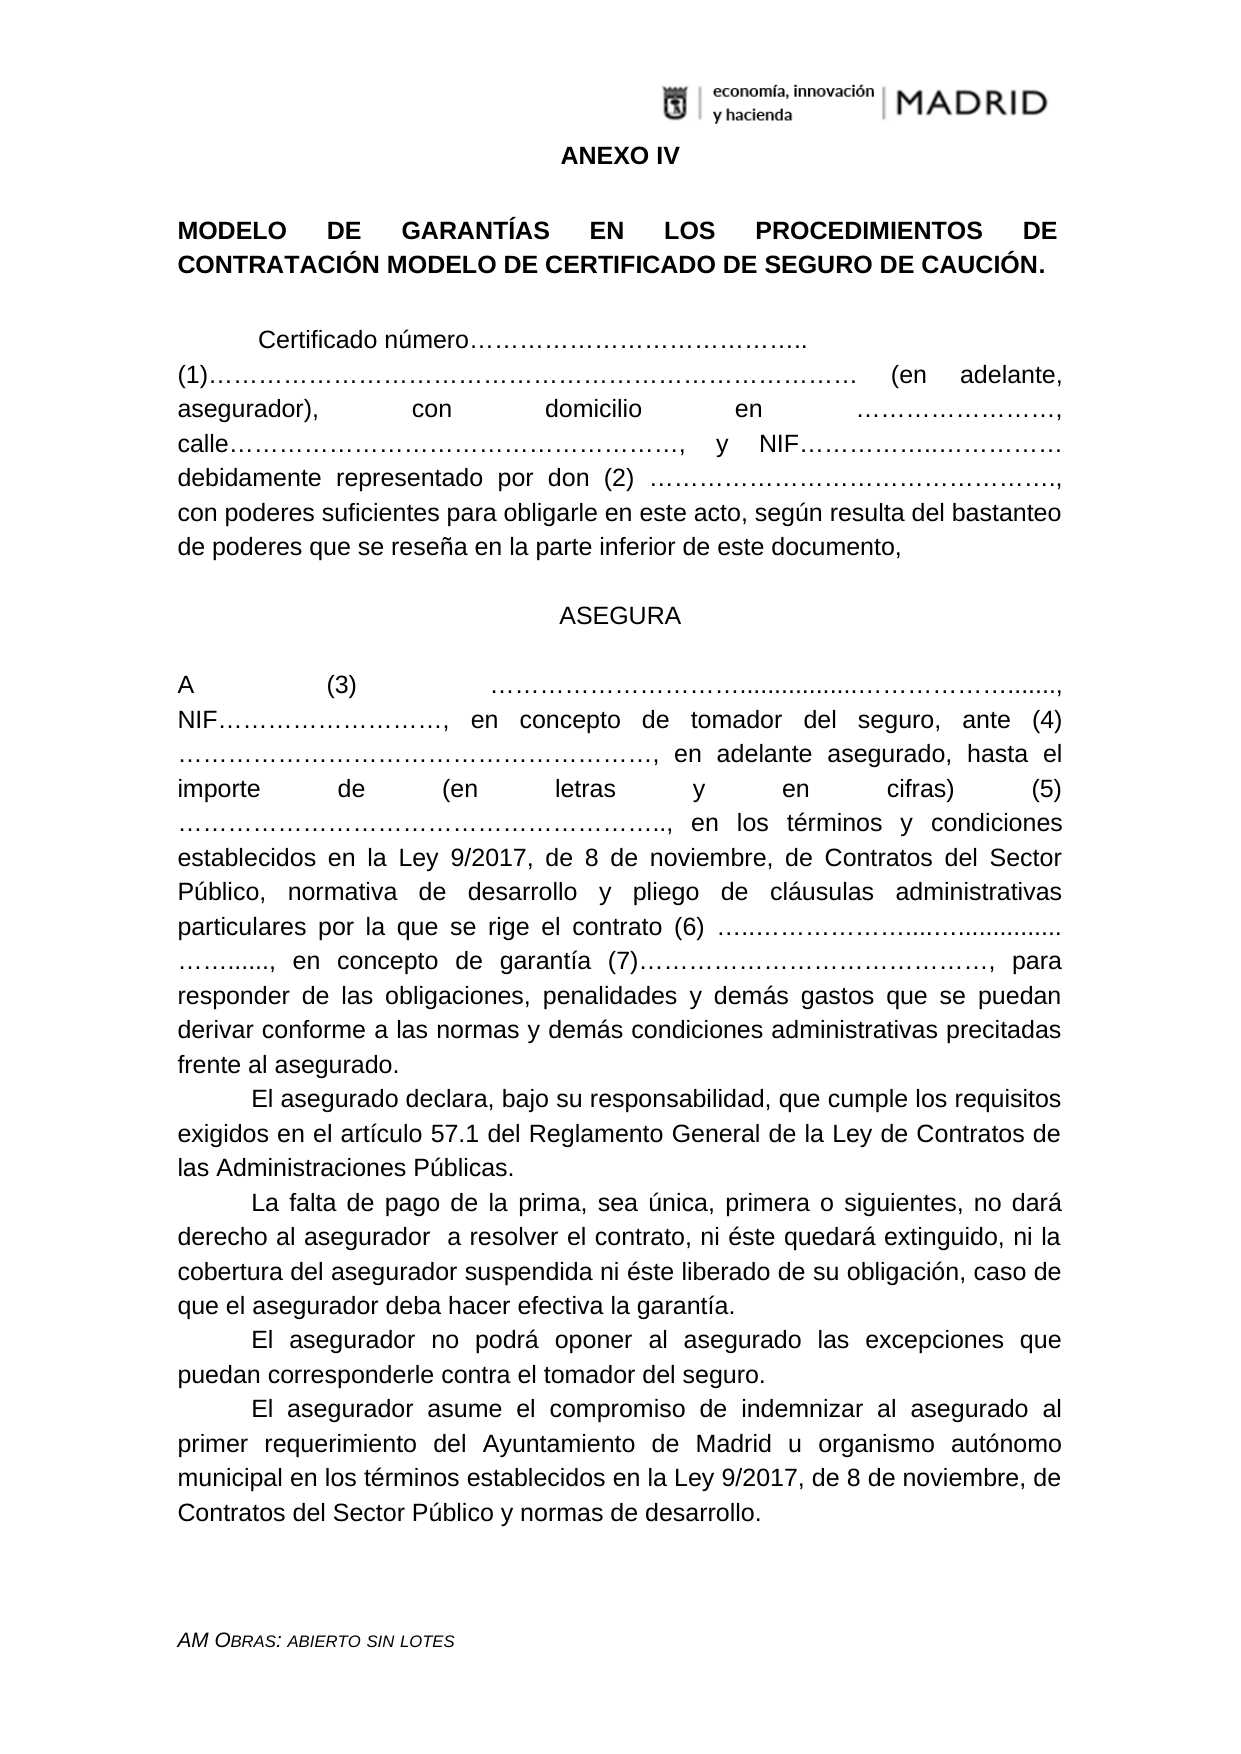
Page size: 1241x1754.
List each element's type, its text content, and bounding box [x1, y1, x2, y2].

text ASEGURA [177, 601, 1063, 630]
text El asegurado declara, bajo su responsabilidad, que cumple los requisitos exigidos en el artículo 57.1 del Reglamento General de la Ley de Contratos de las Administraciones Públicas. [177, 1084, 1063, 1182]
text Certificado número………………………………….. [177, 326, 1063, 354]
text (1)…………………………………………………………………… (en adelante, asegurador), con domicilio en ……………………, calle………………………………………………, y NIF……………..…………… debidamente representado por don (2) …………………………………………., con poderes suficientes para obligarle en este acto, según resulta del bastanteo de poderes que se reseña en la parte inferior de este documento, [177, 360, 1063, 561]
text El asegurador asume el compromiso de indemnizar al asegurado al primer requerimiento del Ayuntamiento de Madrid u organismo autónomo municipal en los términos establecidos en la Ley 9/2017, de 8 de noviembre, de Contratos del Sector Público y normas de desarrollo. [177, 1394, 1063, 1527]
text El asegurador no podrá oponer al asegurado las excepciones que puedan corresponderle contra el tomador del seguro. [177, 1325, 1063, 1389]
picture [642, 73, 1064, 141]
text La falta de pago de la prima, sea única, primera o siguientes, no dará derecho al asegurador a resolver el contrato, ni éste quedará extinguido, ni la cobertura del asegurador suspendida ni éste liberado de su obligación, caso de que el asegurador deba hacer efectiva la garantía. [177, 1187, 1063, 1320]
text A (3) ………………………….................………………......., NIF………………………, en concepto de tomador del seguro, ante (4) …………………………………………………, en adelante asegurado, hasta el importe de (en letras y en cifras) (5) ………………………………………………….., en los términos y condiciones establecidos en la Ley 9/2017, de 8 de noviembre, de Contratos del Sector Público, normativa de desarrollo y pliego de cláusulas administrativas particulares por la que se rige el contrato (6) …..………………....…...............……......, en concepto de garantía (7)……………………………………, para responder de las obligaciones, penalidades y demás gastos que se puedan derivar conforme a las normas y demás condiciones administrativas precitadas frente al asegurado. [177, 670, 1063, 1078]
subtitle MODELO DE GARANTÍAS EN LOS PROCEDIMIENTOS DE CONTRATACIÓN MODELO DE CERTIFICADO DE SEGURO DE CAUCIÓN. [177, 216, 1058, 279]
text ANEXO IV [177, 141, 1063, 169]
